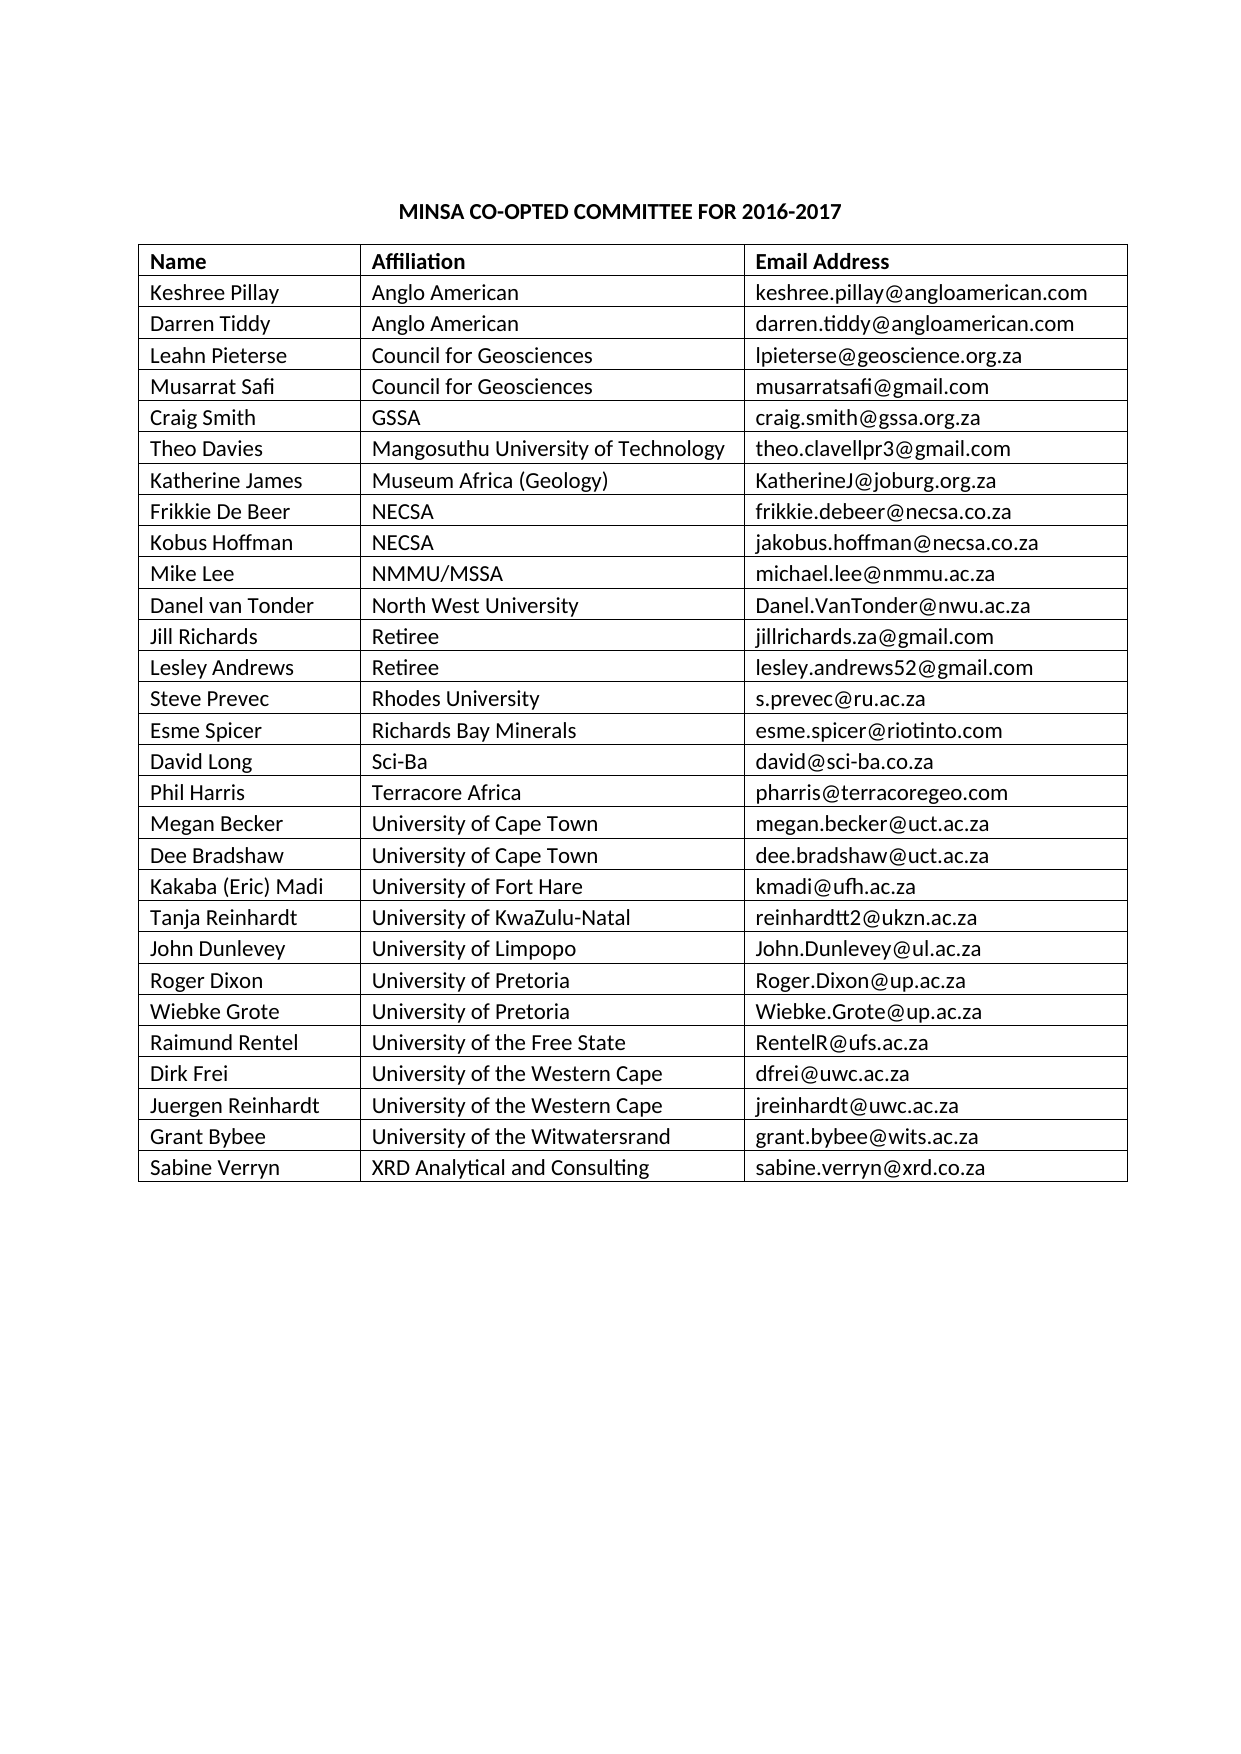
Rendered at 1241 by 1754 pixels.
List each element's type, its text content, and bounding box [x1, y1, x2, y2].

table_cell Steve Prevec [139, 682, 360, 712]
table_cell Council for Geosciences [361, 370, 744, 400]
table_cell dfrei@uwc.ac.za [745, 1057, 1127, 1087]
table_cell Grant Bybee [139, 1120, 360, 1150]
table_cell Terracore Africa [361, 776, 744, 806]
table_cell megan.becker@uct.ac.za [745, 807, 1127, 837]
table_cell Roger Dixon [139, 964, 360, 994]
table_cell Jill Richards [139, 620, 360, 650]
table_cell John Dunlevey [139, 932, 360, 962]
table_cell University of Pretoria [361, 995, 744, 1025]
text MINSA CO-OPTED COMMITTEE FOR 2016-2017 [150, 197, 1090, 225]
table_cell Leahn Pieterse [139, 339, 360, 369]
table_cell Darren Tiddy [139, 307, 360, 337]
table_cell Museum Africa (Geology) [361, 464, 744, 494]
table_cell Katherine James [139, 464, 360, 494]
table_cell sabine.verryn@xrd.co.za [745, 1151, 1127, 1181]
table_cell Wiebke.Grote@up.ac.za [745, 995, 1127, 1025]
table_cell Dee Bradshaw [139, 839, 360, 869]
table_cell Raimund Rentel [139, 1026, 360, 1056]
table_cell lpieterse@geoscience.org.za [745, 339, 1127, 369]
table_cell reinhardtt2@ukzn.ac.za [745, 901, 1127, 931]
table_cell Rhodes University [361, 682, 744, 712]
table_cell Sci-Ba [361, 745, 744, 775]
table_cell University of KwaZulu-Natal [361, 901, 744, 931]
table_cell Esme Spicer [139, 714, 360, 744]
table_cell Retiree [361, 620, 744, 650]
table_cell Richards Bay Minerals [361, 714, 744, 744]
table_cell Kobus Hoffman [139, 526, 360, 556]
table_cell GSSA [361, 401, 744, 431]
table_cell Danel van Tonder [139, 589, 360, 619]
table_cell esme.spicer@riotinto.com [745, 714, 1127, 744]
table_cell Keshree Pillay [139, 276, 360, 306]
table_cell Musarrat Safi [139, 370, 360, 400]
table_cell Megan Becker [139, 807, 360, 837]
table_header Name [139, 245, 360, 275]
table_cell Mangosuthu University of Technology [361, 432, 744, 462]
table_cell frikkie.debeer@necsa.co.za [745, 495, 1127, 525]
table_cell NMMU/MSSA [361, 557, 744, 587]
table_cell Sabine Verryn [139, 1151, 360, 1181]
table_cell Kakaba (Eric) Madi [139, 870, 360, 900]
table_cell jakobus.hoffman@necsa.co.za [745, 526, 1127, 556]
table_cell michael.lee@nmmu.ac.za [745, 557, 1127, 587]
table_cell david@sci-ba.co.za [745, 745, 1127, 775]
table_cell University of Fort Hare [361, 870, 744, 900]
table_cell keshree.pillay@angloamerican.com [745, 276, 1127, 306]
table_cell John.Dunlevey@ul.ac.za [745, 932, 1127, 962]
table_cell David Long [139, 745, 360, 775]
table_cell Craig Smith [139, 401, 360, 431]
table_cell University of the Western Cape [361, 1089, 744, 1119]
table_cell Anglo American [361, 307, 744, 337]
table_cell University of the Witwatersrand [361, 1120, 744, 1150]
table_cell darren.tiddy@angloamerican.com [745, 307, 1127, 337]
table_cell University of the Free State [361, 1026, 744, 1056]
table_cell University of the Western Cape [361, 1057, 744, 1087]
table_header Email Address [745, 245, 1127, 275]
table_cell kmadi@ufh.ac.za [745, 870, 1127, 900]
table_cell University of Cape Town [361, 807, 744, 837]
table_cell dee.bradshaw@uct.ac.za [745, 839, 1127, 869]
table_cell jillrichards.za@gmail.com [745, 620, 1127, 650]
table_cell University of Cape Town [361, 839, 744, 869]
table_cell Mike Lee [139, 557, 360, 587]
table_cell Juergen Reinhardt [139, 1089, 360, 1119]
table_cell s.prevec@ru.ac.za [745, 682, 1127, 712]
table_cell Wiebke Grote [139, 995, 360, 1025]
table_cell NECSA [361, 526, 744, 556]
table_cell Anglo American [361, 276, 744, 306]
table_cell pharris@terracoregeo.com [745, 776, 1127, 806]
table_cell Roger.Dixon@up.ac.za [745, 964, 1127, 994]
table_cell KatherineJ@joburg.org.za [745, 464, 1127, 494]
table_cell RentelR@ufs.ac.za [745, 1026, 1127, 1056]
table_cell University of Pretoria [361, 964, 744, 994]
table_cell craig.smith@gssa.org.za [745, 401, 1127, 431]
table_cell Dirk Frei [139, 1057, 360, 1087]
table_cell Phil Harris [139, 776, 360, 806]
table_cell jreinhardt@uwc.ac.za [745, 1089, 1127, 1119]
table_cell musarratsafi@gmail.com [745, 370, 1127, 400]
table_cell XRD Analytical and Consulting [361, 1151, 744, 1181]
table_cell Theo Davies [139, 432, 360, 462]
table_cell lesley.andrews52@gmail.com [745, 651, 1127, 681]
table_cell Tanja Reinhardt [139, 901, 360, 931]
table_cell Danel.VanTonder@nwu.ac.za [745, 589, 1127, 619]
table_cell University of Limpopo [361, 932, 744, 962]
table_cell theo.clavellpr3@gmail.com [745, 432, 1127, 462]
table_cell North West University [361, 589, 744, 619]
table_cell Frikkie De Beer [139, 495, 360, 525]
table_cell Council for Geosciences [361, 339, 744, 369]
table_cell grant.bybee@wits.ac.za [745, 1120, 1127, 1150]
table_header Affiliation [361, 245, 744, 275]
table_cell NECSA [361, 495, 744, 525]
table_cell Lesley Andrews [139, 651, 360, 681]
table_cell Retiree [361, 651, 744, 681]
